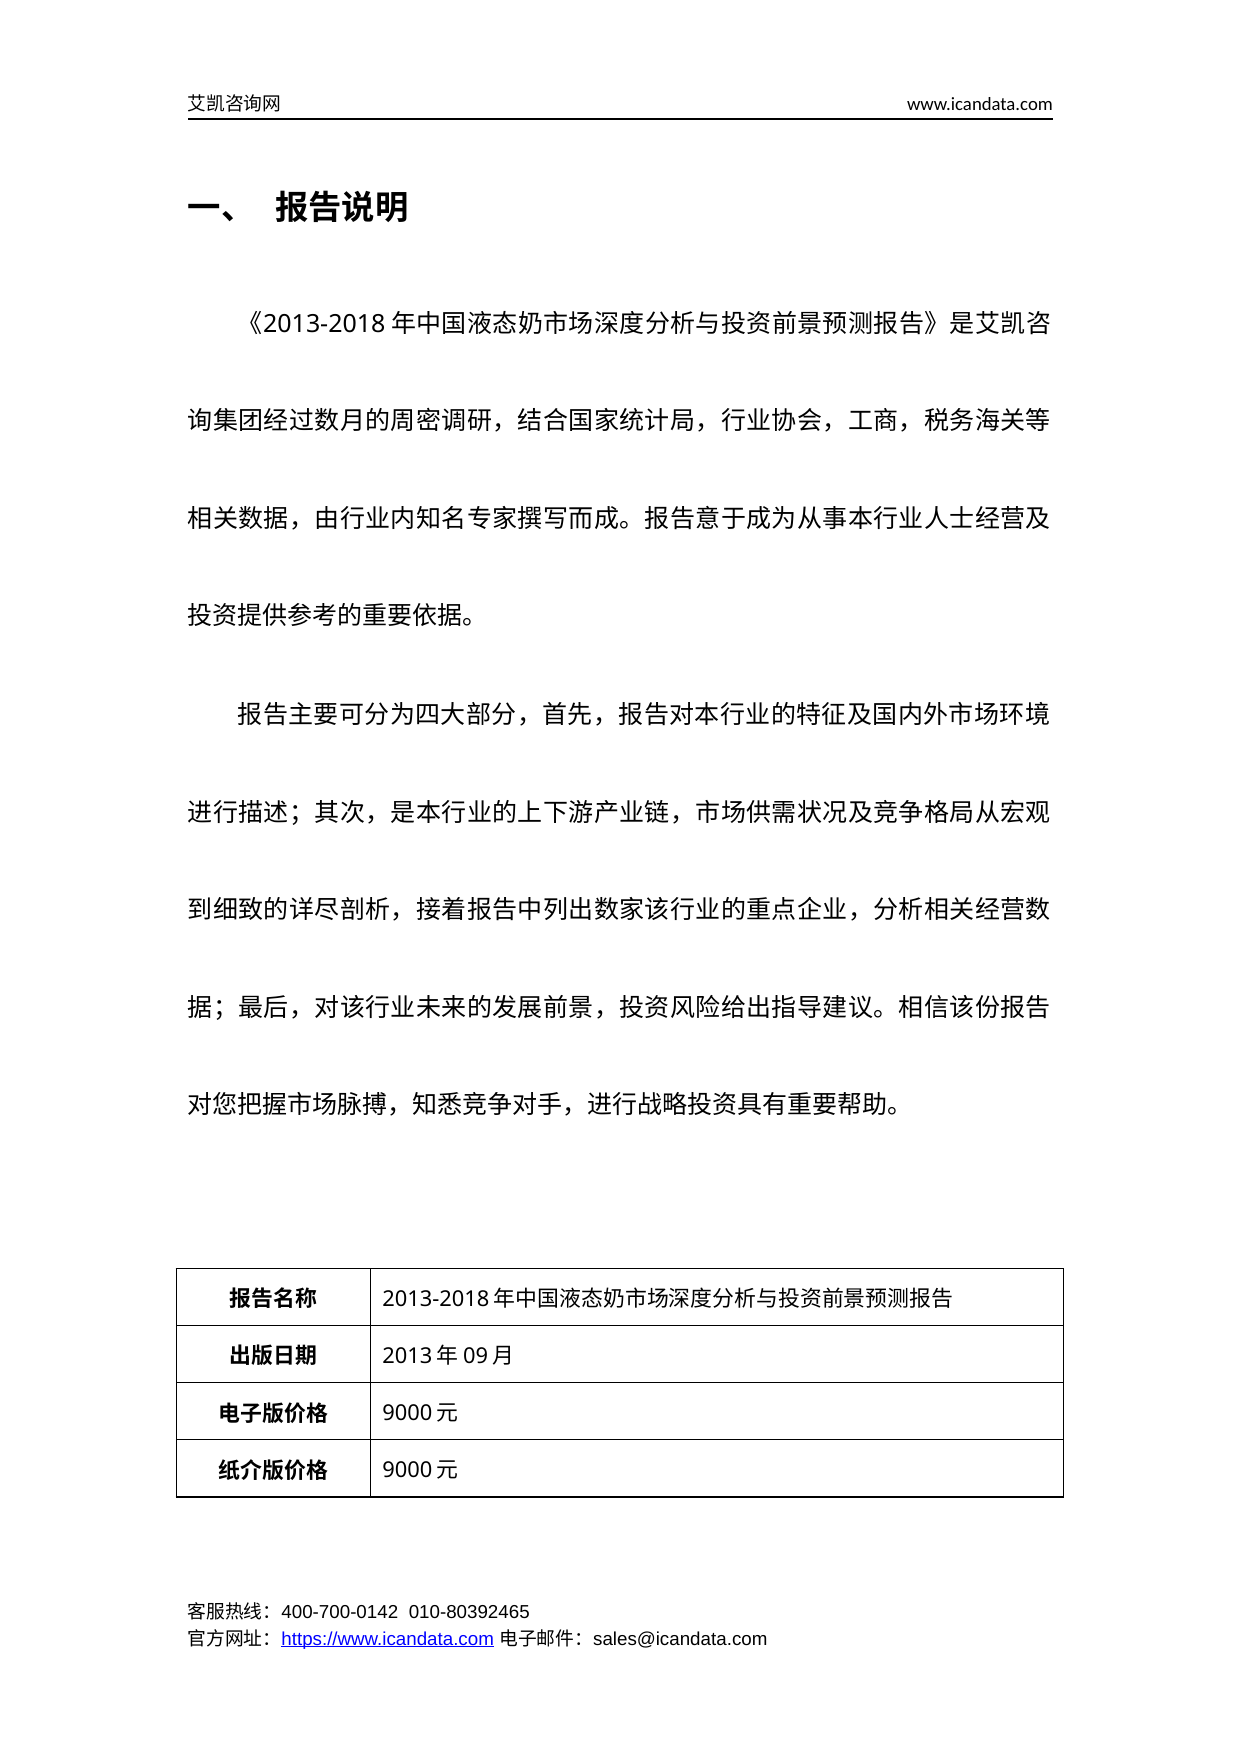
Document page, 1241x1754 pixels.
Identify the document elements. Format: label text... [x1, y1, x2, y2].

text 报告主要可分为四大部分，首先，报告对本行业的特征及国内外市场环境进行描述；其次，是本行业的上下游产业链，市场供需状况及竞争格局从宏观到细致的详尽剖析，接着报告中列出数家该行业的重点企业，分析相关经营数据；最后，对该行业未来的发展前景，投资风险给出指导建议。相信该份报告对您把握市场脉搏，知悉竞争对手，进行战略投资具有重要帮助。 [187, 681, 1053, 1136]
text 《2013-2018年中国液态奶市场深度分析与投资前景预测报告》是艾凯咨询集团经过数月的周密调研，结合国家统计局，行业协会，工商，税务海关等相关数据，由行业内知名专家撰写而成。报告意于成为从事本行业人士经营及投资提供参考的重要依据。 [187, 289, 1053, 646]
subtitle 报告说明 [187, 172, 1053, 237]
table_cell 2013年09月 [371, 1326, 1063, 1382]
table_cell 9000元 [371, 1383, 1063, 1439]
table_header 2013-2018年中国液态奶市场深度分析与投资前景预测报告 [371, 1269, 1063, 1325]
table_cell 9000元 [371, 1440, 1063, 1496]
table_cell 出版日期 [177, 1326, 370, 1382]
table_cell 纸介版价格 [177, 1440, 370, 1496]
table_header 报告名称 [177, 1269, 370, 1325]
table_cell 电子版价格 [177, 1383, 370, 1439]
